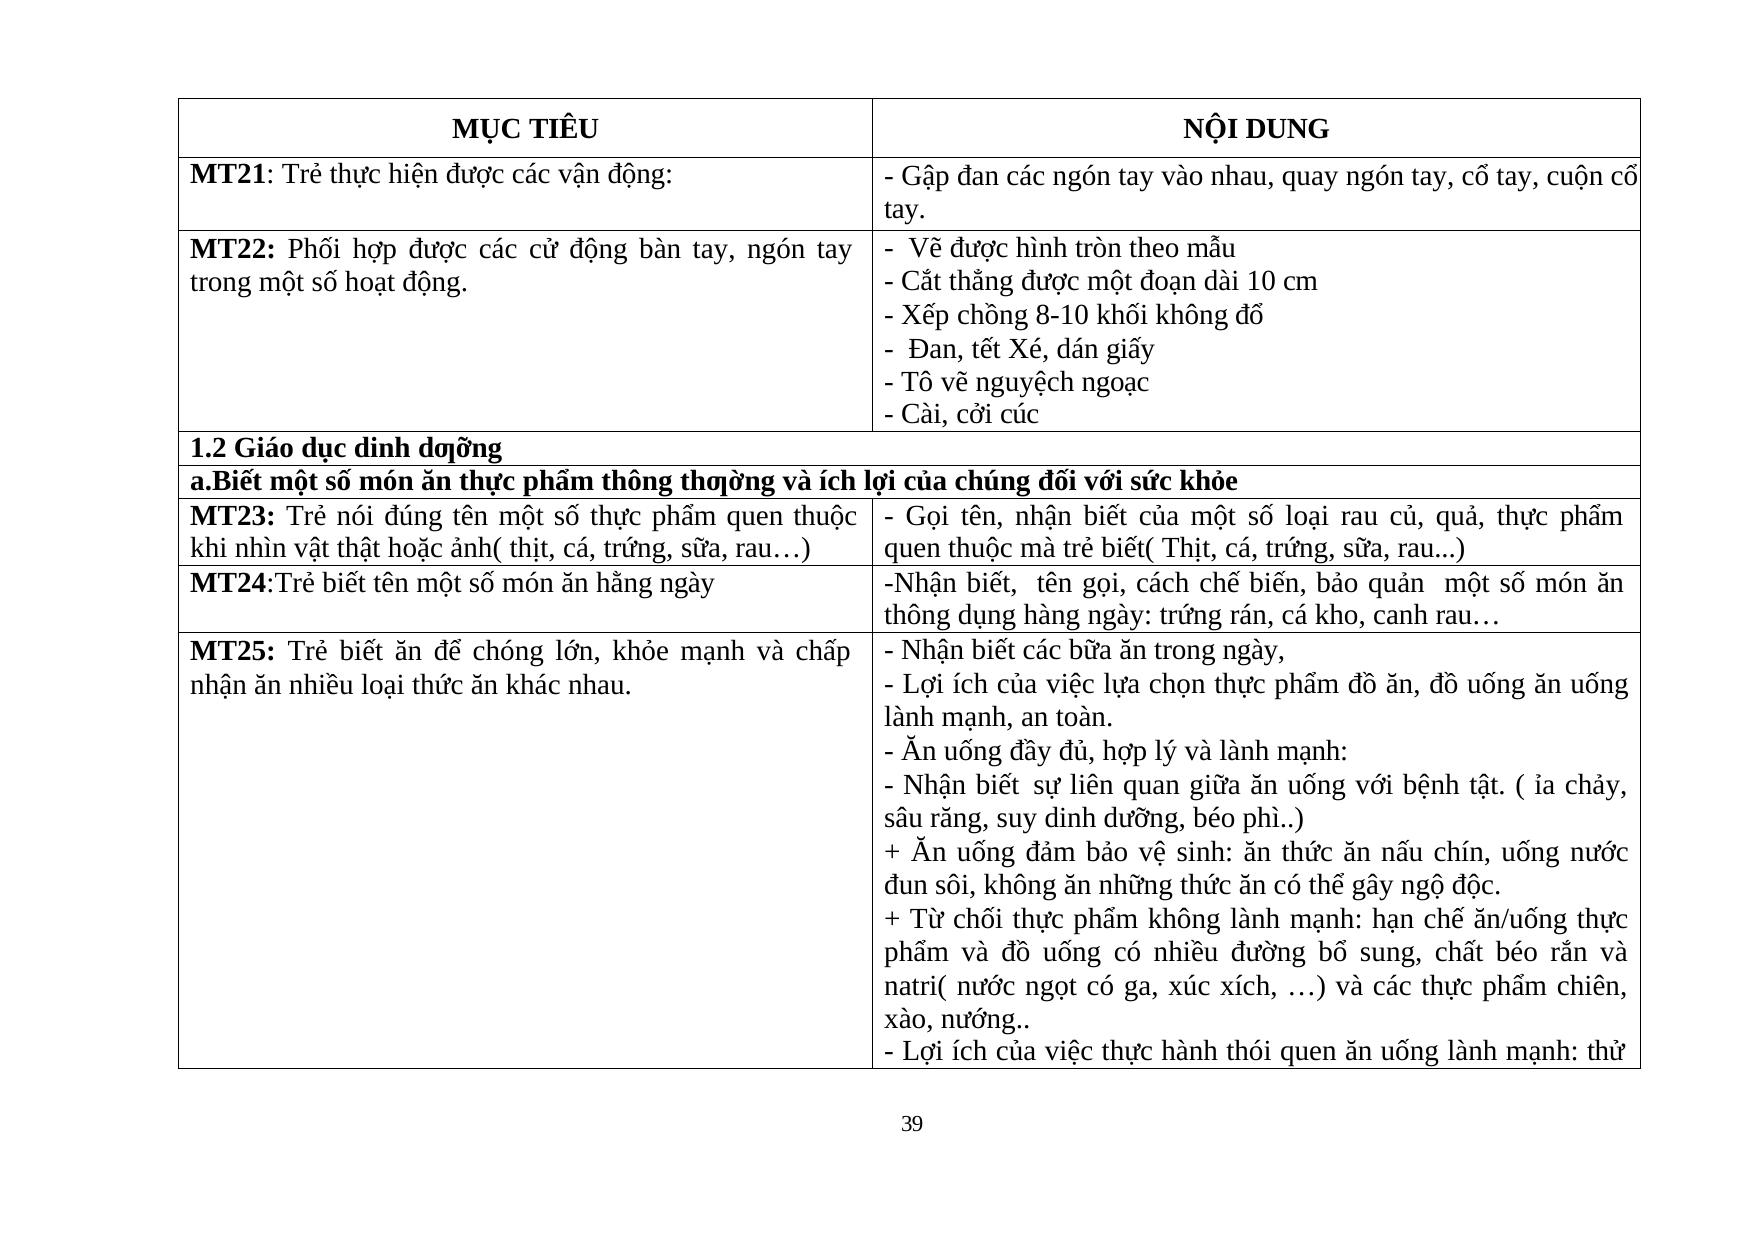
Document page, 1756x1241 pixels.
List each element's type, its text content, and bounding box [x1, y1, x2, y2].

table_cell Nhận biết các bữa ăn trong ngày, Lợi ích của việc lựa chọn thực phẩm đồ ăn, đồ uống ăn uống lành mạnh, an toàn. Ăn uống đầy đủ, hợp lý và lành mạnh: Nhận biết sự liên quan giữa ăn uống với bệnh tật. ( ỉa chảy, sâu răng, suy dinh dưỡng, béo phì..) + Ăn uống đảm bảo vệ sinh: ăn thức ăn nấu chín, uống nước đun sôi, không ăn những thức ăn có thể gây ngộ độc. + Từ chối thực phẩm không lành mạnh: hạn chế ăn/uống thực phẩm và đồ uống có nhiều đường bổ sung, chất béo rắn và natri( nước ngọt có ga, xúc xích, …) và các thực phẩm chiên, xào, nướng.. Lợi ích của việc thực hành thói quen ăn uống lành mạnh: thử [873, 633, 1640, 1068]
table_cell MT23: Trẻ nói đúng tên một số thực phẩm quen thuộc khi nhìn vật thật hoặc ảnh( thịt, cá, trứng, sữa, rau…) [179, 499, 872, 565]
table_cell MT25: Trẻ biết ăn để chóng lớn, khỏe mạnh và chấp nhận ăn nhiều loại thức ăn khác nhau. [179, 633, 872, 1068]
table_header NỘI DUNG [873, 99, 1640, 157]
table_cell - Gập đan các ngón tay vào nhau, quay ngón tay, cổ tay, cuộn cổ tay. [873, 158, 1640, 230]
table_header MỤC TIÊU [179, 99, 872, 157]
table_cell MT22: Phối hợp được các cử động bàn tay, ngón tay trong một số hoạt động. [179, 231, 872, 431]
table_cell a.Biết một số món ăn thực phẩm thông thƣờng và ích lợi của chúng đối với sức khỏe [179, 466, 1640, 498]
table_cell Vẽ được hình tròn theo mẫu Cắt thẳng được một đoạn dài 10 cm Xếp chồng 8-10 khối không đổ Đan, tết Xé, dán giấy Tô vẽ nguyệch ngoạc Cài, cởi cúc [873, 231, 1640, 431]
table_cell 1.2 Giáo dục dinh dƣỡng [179, 432, 1640, 465]
table_cell MT21: Trẻ thực hiện được các vận động: [179, 158, 872, 230]
table_cell -Nhận biết, tên gọi, cách chế biến, bảo quản một số món ăn thông dụng hàng ngày: trứng rán, cá kho, canh rau… [873, 566, 1640, 632]
table_cell MT24:Trẻ biết tên một số món ăn hằng ngày [179, 566, 872, 632]
table_cell - Gọi tên, nhận biết của một số loại rau củ, quả, thực phẩm quen thuộc mà trẻ biết( Thịt, cá, trứng, sữa, rau...) [873, 499, 1640, 565]
